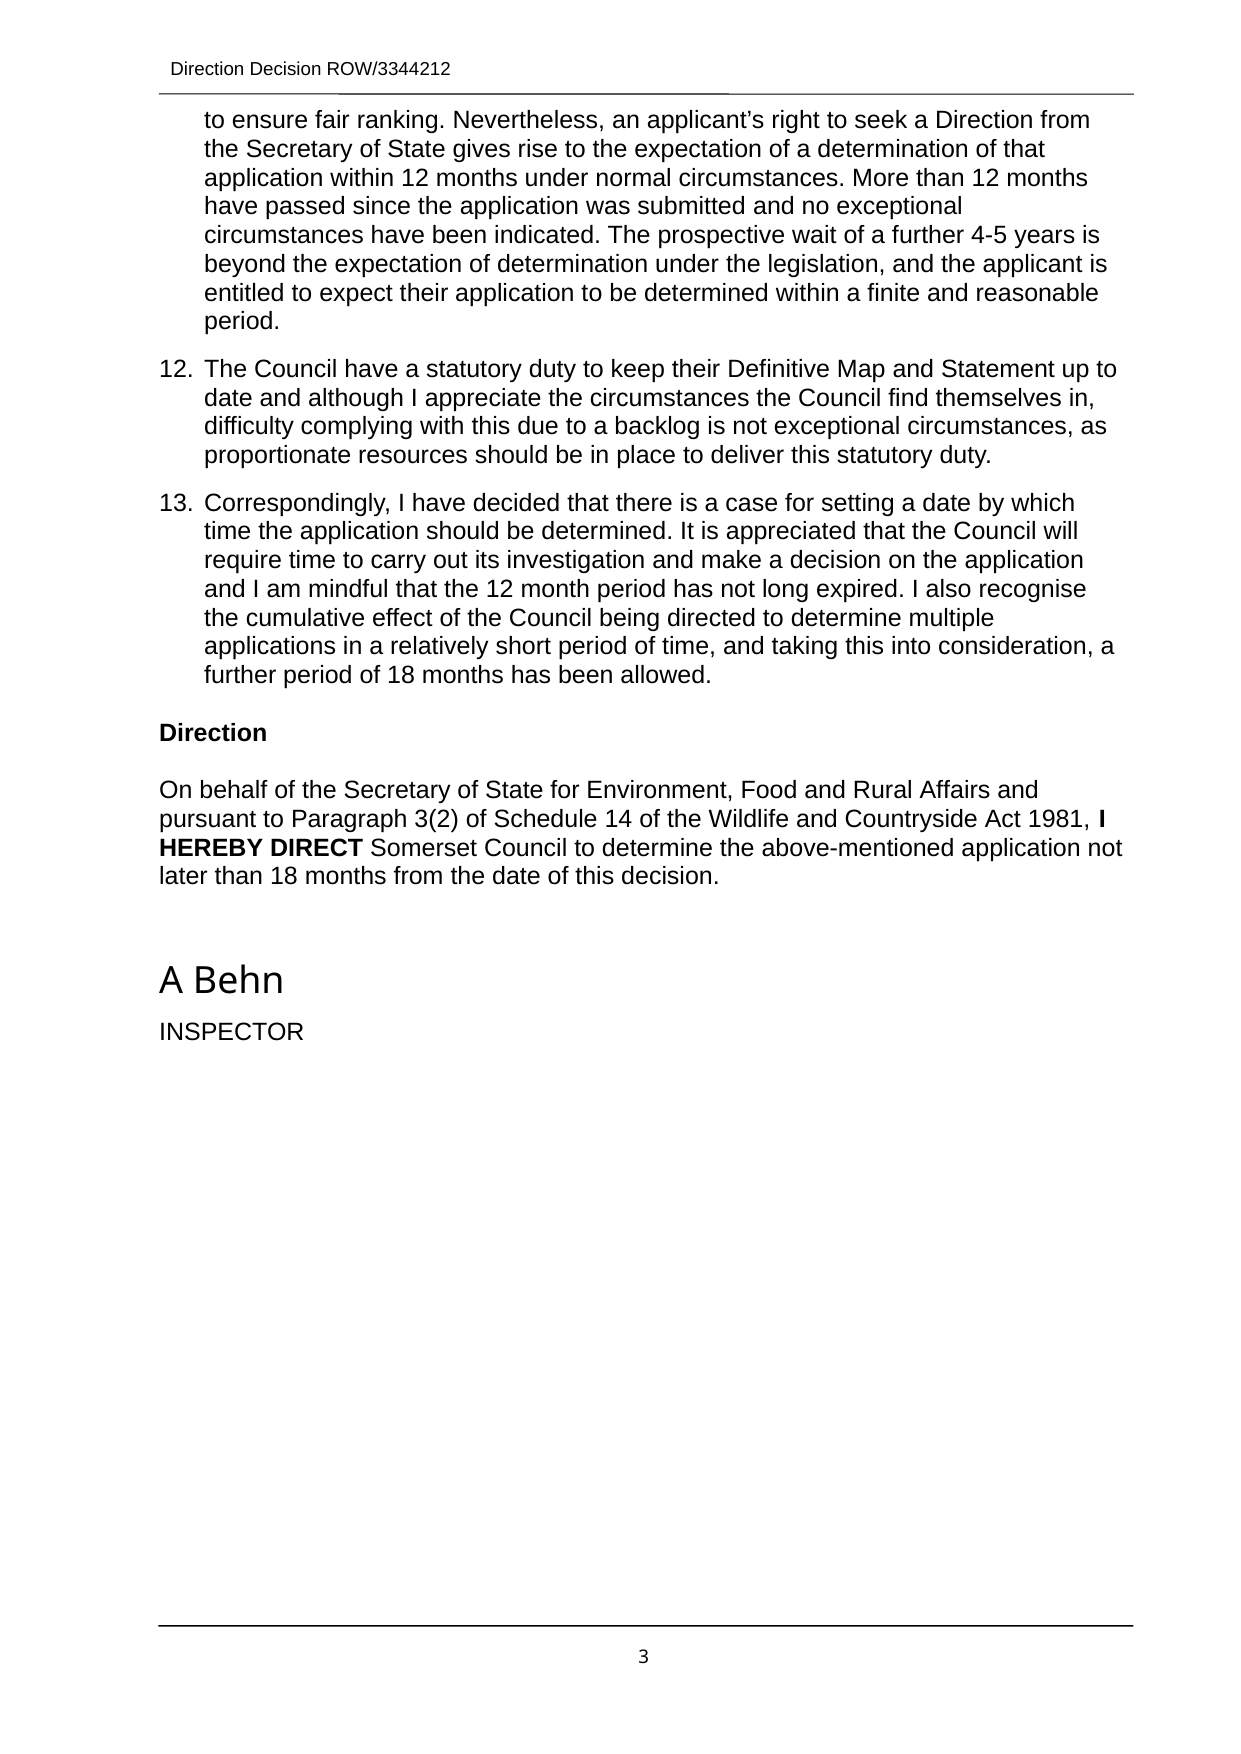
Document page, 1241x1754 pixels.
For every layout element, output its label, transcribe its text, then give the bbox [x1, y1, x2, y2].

text On behalf of the Secretary of State for Environment, Food and Rural Affairs and pursuant to Paragraph 3(2) of Schedule 14 of the Wildlife and Countryside Act 1981, I HEREBY DIRECT Somerset Council to determine the above-mentioned application not later than 18 months from the date of this decision. [159, 775, 1128, 890]
list INSPECTOR [159, 1017, 1128, 1046]
text Correspondingly, I have decided that there is a case for setting a date by which time the application should be determined. It is appreciated that the Council will require time to carry out its investigation and make a decision on the application and I am mindful that the 12 month period has not long expired. I also recognise the cumulative effect of the Council being directed to determine multiple applications in a relatively short period of time, and taking this into consideration, a further period of 18 months has been allowed. [159, 487, 1128, 689]
list A Behn [159, 953, 1128, 1004]
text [159, 105, 1128, 335]
text Direction [159, 717, 1128, 746]
text The Council have a statutory duty to keep their Definitive Map and Statement up to date and although I appreciate the circumstances the Council find themselves in, difficulty complying with this due to a backlog is not exceptional circumstances, as proportionate resources should be in place to deliver this statutory duty. [159, 354, 1128, 469]
